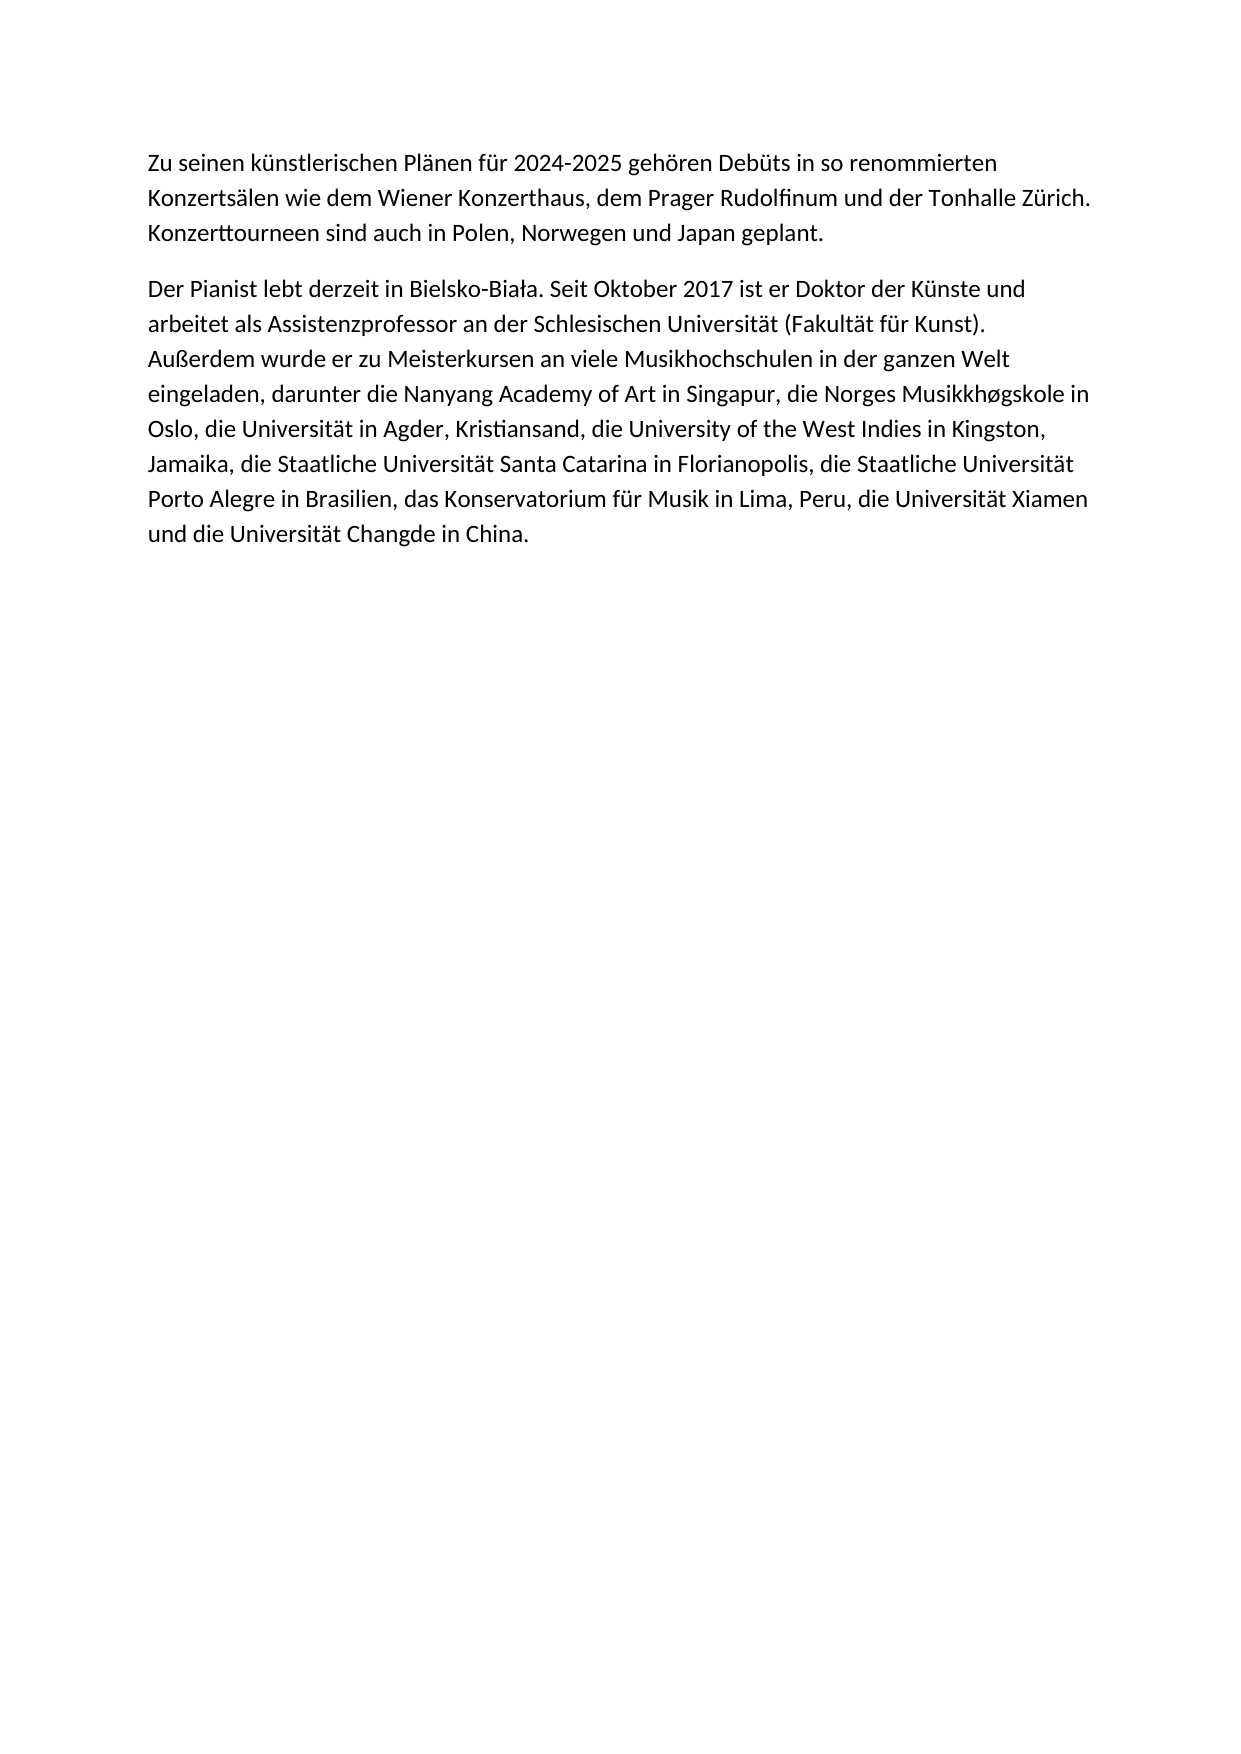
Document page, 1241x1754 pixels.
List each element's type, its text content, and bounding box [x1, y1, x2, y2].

text Zu seinen künstlerischen Plänen für 2024-2025 gehören Debüts in so renommierten Konzertsälen wie dem Wiener Konzerthaus, dem Prager Rudolfinum und der Tonhalle Zürich. Konzerttourneen sind auch in Polen, Norwegen und Japan geplant. [148, 148, 1093, 248]
text Der Pianist lebt derzeit in Bielsko-Biała. Seit Oktober 2017 ist er Doktor der Künste und arbeitet als Assistenzprofessor an der Schlesischen Universität (Fakultät für Kunst). Außerdem wurde er zu Meisterkursen an viele Musikhochschulen in der ganzen Welt eingeladen, darunter die Nanyang Academy of Art in Singapur, die Norges Musikkhøgskole in Oslo, die Universität in Agder, Kristiansand, die University of the West Indies in Kingston, Jamaika, die Staatliche Universität Santa Catarina in Florianopolis, die Staatliche Universität Porto Alegre in Brasilien, das Konservatorium für Musik in Lima, Peru, die Universität Xiamen und die Universität Changde in China. [148, 273, 1093, 549]
